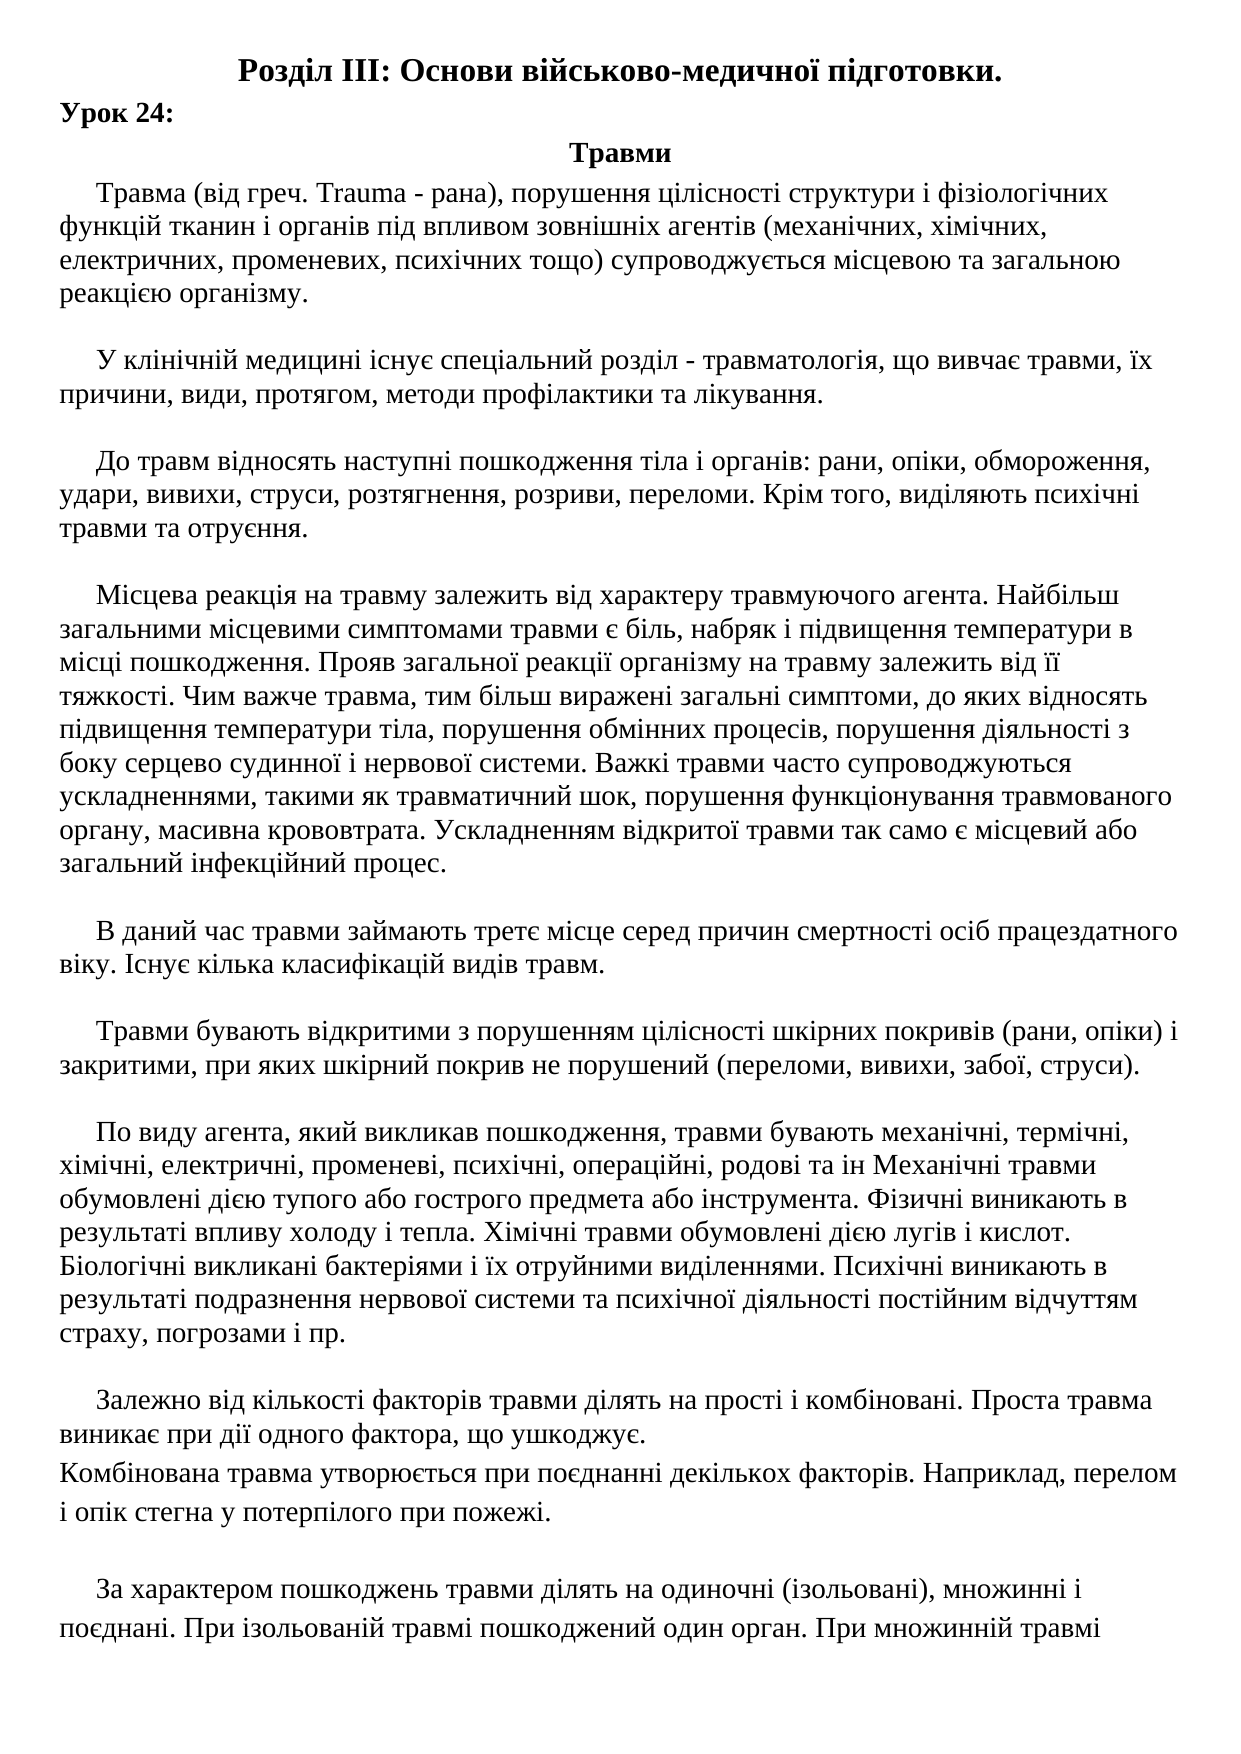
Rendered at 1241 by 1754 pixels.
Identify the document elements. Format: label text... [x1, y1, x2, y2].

text Урок 24: [59, 95, 1181, 129]
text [59, 1456, 1181, 1643]
text Розділ ІІІ: Основи військово-медичної підготовки. [59, 51, 1181, 89]
text Травми [59, 135, 1181, 168]
text Травма (від греч. Trauma - рана), порушення цілісності структури і фізіологічних функцій тканин і органів під впливом зовнішніх агентів (механічних, хімічних, електричних, променевих, психічних тощо) супроводжується місцевою та загальною реакцією організму. У клінічній медицині існує спеціальний розділ - травматологія, що вивчає травми, їх причини, види, протягом, методи профілактики та лікування. До травм відносять наступні пошкодження тіла і органів: рани, опіки, обмороження, удари, вивихи, струси, розтягнення, розриви, переломи. Крім того, виділяють психічні травми та отруєння. Місцева реакція на травму залежить від характеру травмуючого агента. Найбільш загальними місцевими симптомами травми є біль, набряк і підвищення температури в місці пошкодження. Прояв загальної реакції організму на травму залежить від її тяжкості. Чим важче травма, тим більш виражені загальні симптоми, до яких відносять підвищення температури тіла, порушення обмінних процесів, порушення діяльності з боку серцево судинної і нервової системи. Важкі травми часто супроводжуються ускладненнями, такими як травматичний шок, порушення функціонування травмованого органу, масивна крововтрата. Ускладненням відкритої травми так само є місцевий або загальний інфекційний процес. В даний час травми займають третє місце серед причин смертності осіб працездатного віку. Існує кілька класифікацій видів травм. Травми бувають відкритими з порушенням цілісності шкірних покривів (рани, опіки) і закритими, при яких шкірний покрив не порушений (переломи, вивихи, забої, струси). По виду агента, який викликав пошкодження, травми бувають механічні, термічні, хімічні, електричні, променеві, психічні, операційні, родові та ін Механічні травми обумовлені дією тупого або гострого предмета або інструмента. Фізичні виникають в результаті впливу холоду і тепла. Хімічні травми обумовлені дією лугів і кислот. Біологічні викликані бактеріями і їх отруйними виділеннями. Психічні виникають в результаті подразнення нервової системи та психічної діяльності постійним відчуттям страху, погрозами і пр. Залежно від кількості факторів травми ділять на прості і комбіновані. Проста травма виникає при дії одного фактора, що ушкоджує. [59, 175, 1181, 1449]
